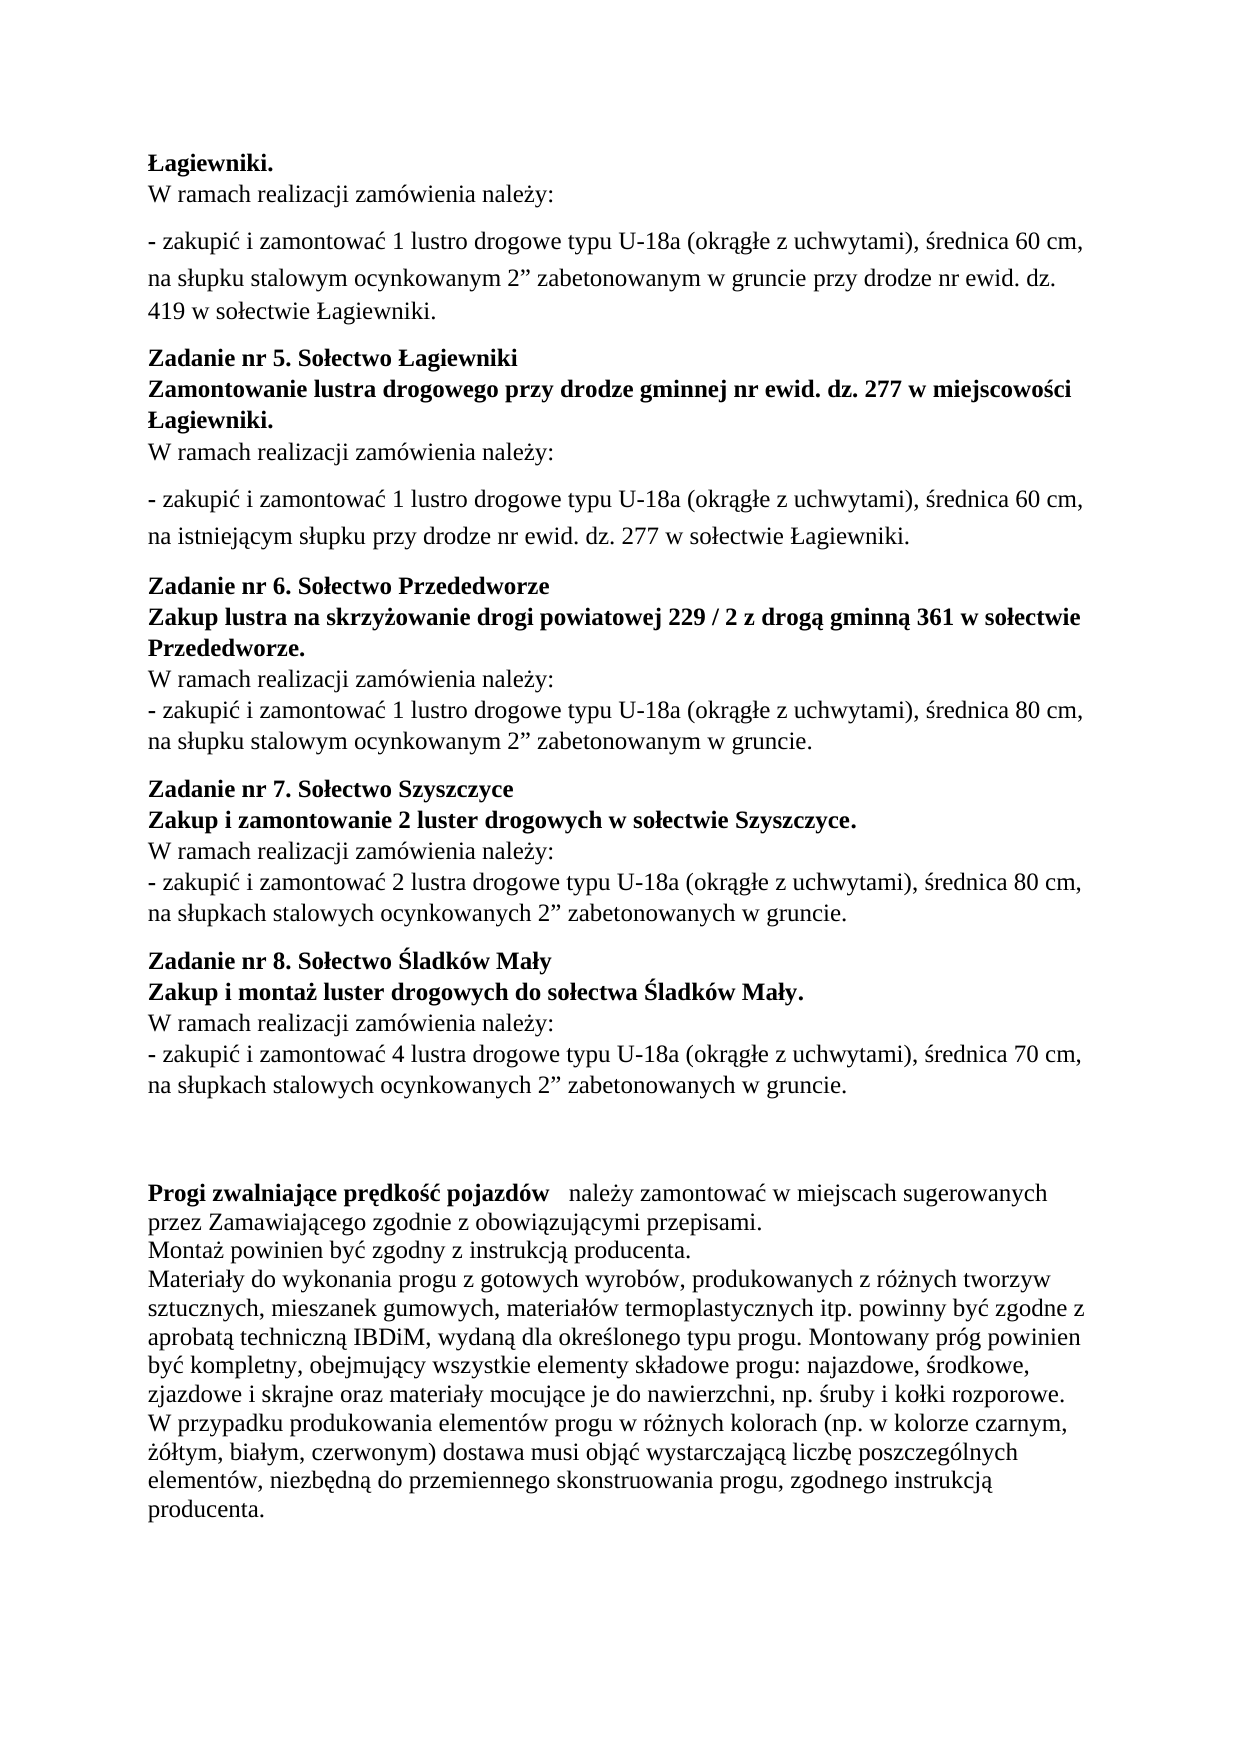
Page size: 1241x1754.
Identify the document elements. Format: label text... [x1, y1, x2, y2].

text Zadanie nr 8. Sołectwo Śladków Mały Zakup i montaż luster drogowych do sołectwa Śladków Mały. W ramach realizacji zamówienia należy: - zakupić i zamontować 4 lustra drogowe typu U-18a (okrągłe z uchwytami), średnica 70 cm, na słupkach stalowych ocynkowanych 2” zabetonowanych w gruncie. [148, 946, 1093, 1099]
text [148, 148, 1093, 207]
text Zadanie nr 7. Sołectwo Szyszczyce Zakup i zamontowanie 2 luster drogowych w sołectwie Szyszczyce. W ramach realizacji zamówienia należy: - zakupić i zamontować 2 lustra drogowe typu U-18a (okrągłe z uchwytami), średnica 80 cm, na słupkach stalowych ocynkowanych 2” zabetonowanych w gruncie. [148, 774, 1093, 927]
text Progi zwalniające prędkość pojazdów należy zamontować w miejscach sugerowanych przez Zamawiającego zgodnie z obowiązującymi przepisami. Montaż powinien być zgodny z instrukcją producenta. Materiały do wykonania progu z gotowych wyrobów, produkowanych z różnych tworzyw sztucznych, mieszanek gumowych, materiałów termoplastycznych itp. powinny być zgodne z aprobatą techniczną IBDiM, wydaną dla określonego typu progu. Montowany próg powinien być kompletny, obejmujący wszystkie elementy składowe progu: najazdowe, środkowe, zjazdowe i skrajne oraz materiały mocujące je do nawierzchni, np. śruby i kołki rozporowe. W przypadku produkowania elementów progu w różnych kolorach (np. w kolorze czarnym, żółtym, białym, czerwonym) dostawa musi objąć wystarczającą liczbę poszczególnych elementów, niezbędną do przemiennego skonstruowania progu, zgodnego instrukcją producenta. [148, 1178, 1093, 1523]
text Zadanie nr 6. Sołectwo Przededworze Zakup lustra na skrzyżowanie drogi powiatowej 229 / 2 z drogą gminną 361 w sołectwie Przededworze. W ramach realizacji zamówienia należy: - zakupić i zamontować 1 lustro drogowe typu U-18a (okrągłe z uchwytami), średnica 80 cm, na słupku stalowym ocynkowanym 2” zabetonowanym w gruncie. [148, 571, 1093, 755]
text Zadanie nr 5. Sołectwo Łagiewniki Zamontowanie lustra drogowego przy drodze gminnej nr ewid. dz. 277 w miejscowości Łagiewniki. W ramach realizacji zamówienia należy: [148, 343, 1093, 465]
text - zakupić i zamontować 1 lustro drogowe typu U-18a (okrągłe z uchwytami), średnica 60 cm, na słupku stalowym ocynkowanym 2” zabetonowanym w gruncie przy drodze nr ewid. dz. 419 w sołectwie Łagiewniki. [148, 226, 1093, 324]
